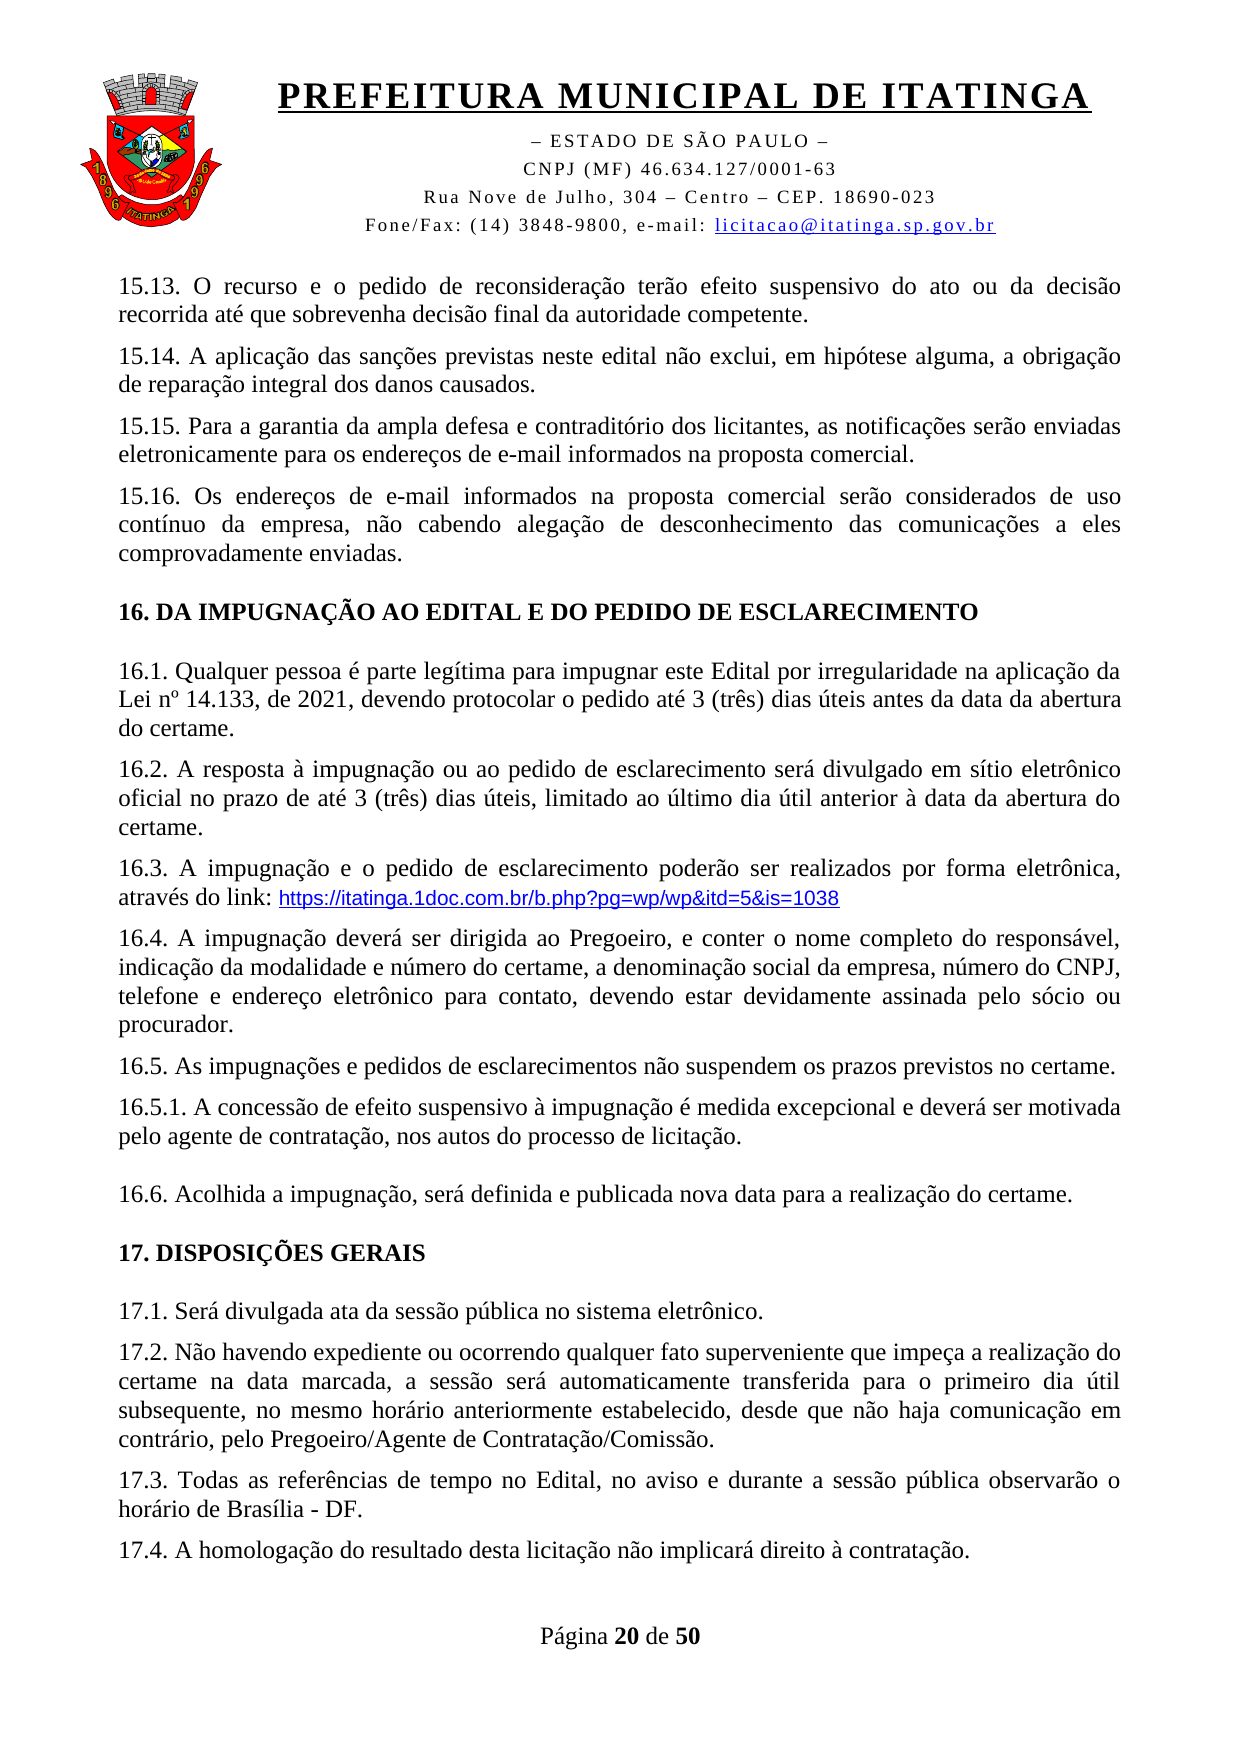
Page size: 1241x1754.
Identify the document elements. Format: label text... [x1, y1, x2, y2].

list 17.3. Todas as referências de tempo no Edital, no aviso e durante a sessão pública observarão o horário de Brasília - DF. [118, 1465, 1122, 1522]
list 16.3. A impugnação e o pedido de esclarecimento poderão ser realizados por forma eletrônica, através do link: https://itatinga.1doc.com.br/b.php?pg=wp/wp&itd=5&is=1038 [118, 853, 1122, 911]
list 16.5.1. A concessão de efeito suspensivo à impugnação é medida excepcional e deverá ser motivada pelo agente de contratação, nos autos do processo de licitação. [118, 1092, 1122, 1149]
text 17. DISPOSIÇÕES GERAIS [118, 1238, 1122, 1267]
list 16.2. A resposta à impugnação ou ao pedido de esclarecimento será divulgado em sítio eletrônico oficial no prazo de até 3 (três) dias úteis, limitado ao último dia útil anterior à data da abertura do certame. [118, 754, 1122, 841]
list 15.16. Os endereços de e-mail informados na proposta comercial serão considerados de uso contínuo da empresa, não cabendo alegação de desconhecimento das comunicações a eles comprovadamente enviadas. [118, 481, 1122, 567]
list 16.5. As impugnações e pedidos de esclarecimentos não suspendem os prazos previstos no certame. [118, 1051, 1122, 1079]
list 16.1. Qualquer pessoa é parte legítima para impugnar este Edital por irregularidade na aplicação da Lei nº 14.133, de 2021, devendo protocolar o pedido até 3 (três) dias úteis antes da data da abertura do certame. [118, 656, 1122, 742]
text 17.1. Será divulgada ata da sessão pública no sistema eletrônico. [118, 1296, 1122, 1325]
list 16. DA IMPUGNAÇÃO AO EDITAL E DO PEDIDO DE ESCLARECIMENTO [118, 597, 1122, 626]
list 17.2. Não havendo expediente ou ocorrendo qualquer fato superveniente que impeça a realização do certame na data marcada, a sessão será automaticamente transferida para o primeiro dia útil subsequente, no mesmo horário anteriormente estabelecido, desde que não haja comunicação em contrário, pelo Pregoeiro/Agente de Contratação/Comissão. [118, 1337, 1122, 1452]
list 15.14. A aplicação das sanções previstas neste edital não exclui, em hipótese alguma, a obrigação de reparação integral dos danos causados. [118, 341, 1122, 398]
list 15.15. Para a garantia da ampla defesa e contraditório dos licitantes, as notificações serão enviadas eletronicamente para os endereços de e-mail informados na proposta comercial. [118, 411, 1122, 468]
list 16.4. A impugnação deverá ser dirigida ao Pregoeiro, e conter o nome completo do responsável, indicação da modalidade e número do certame, a denominação social da empresa, número do CNPJ, telefone e endereço eletrônico para contato, devendo estar devidamente assinada pelo sócio ou procurador. [118, 923, 1122, 1038]
list 16.6. Acolhida a impugnação, será definida e publicada nova data para a realização do certame. [118, 1179, 1122, 1208]
list 15.13. O recurso e o pedido de reconsideração terão efeito suspensivo do ato ou da decisão recorrida até que sobrevenha decisão final da autoridade competente. [118, 271, 1122, 328]
list 17.4. A homologação do resultado desta licitação não implicará direito à contratação. [118, 1535, 1122, 1564]
